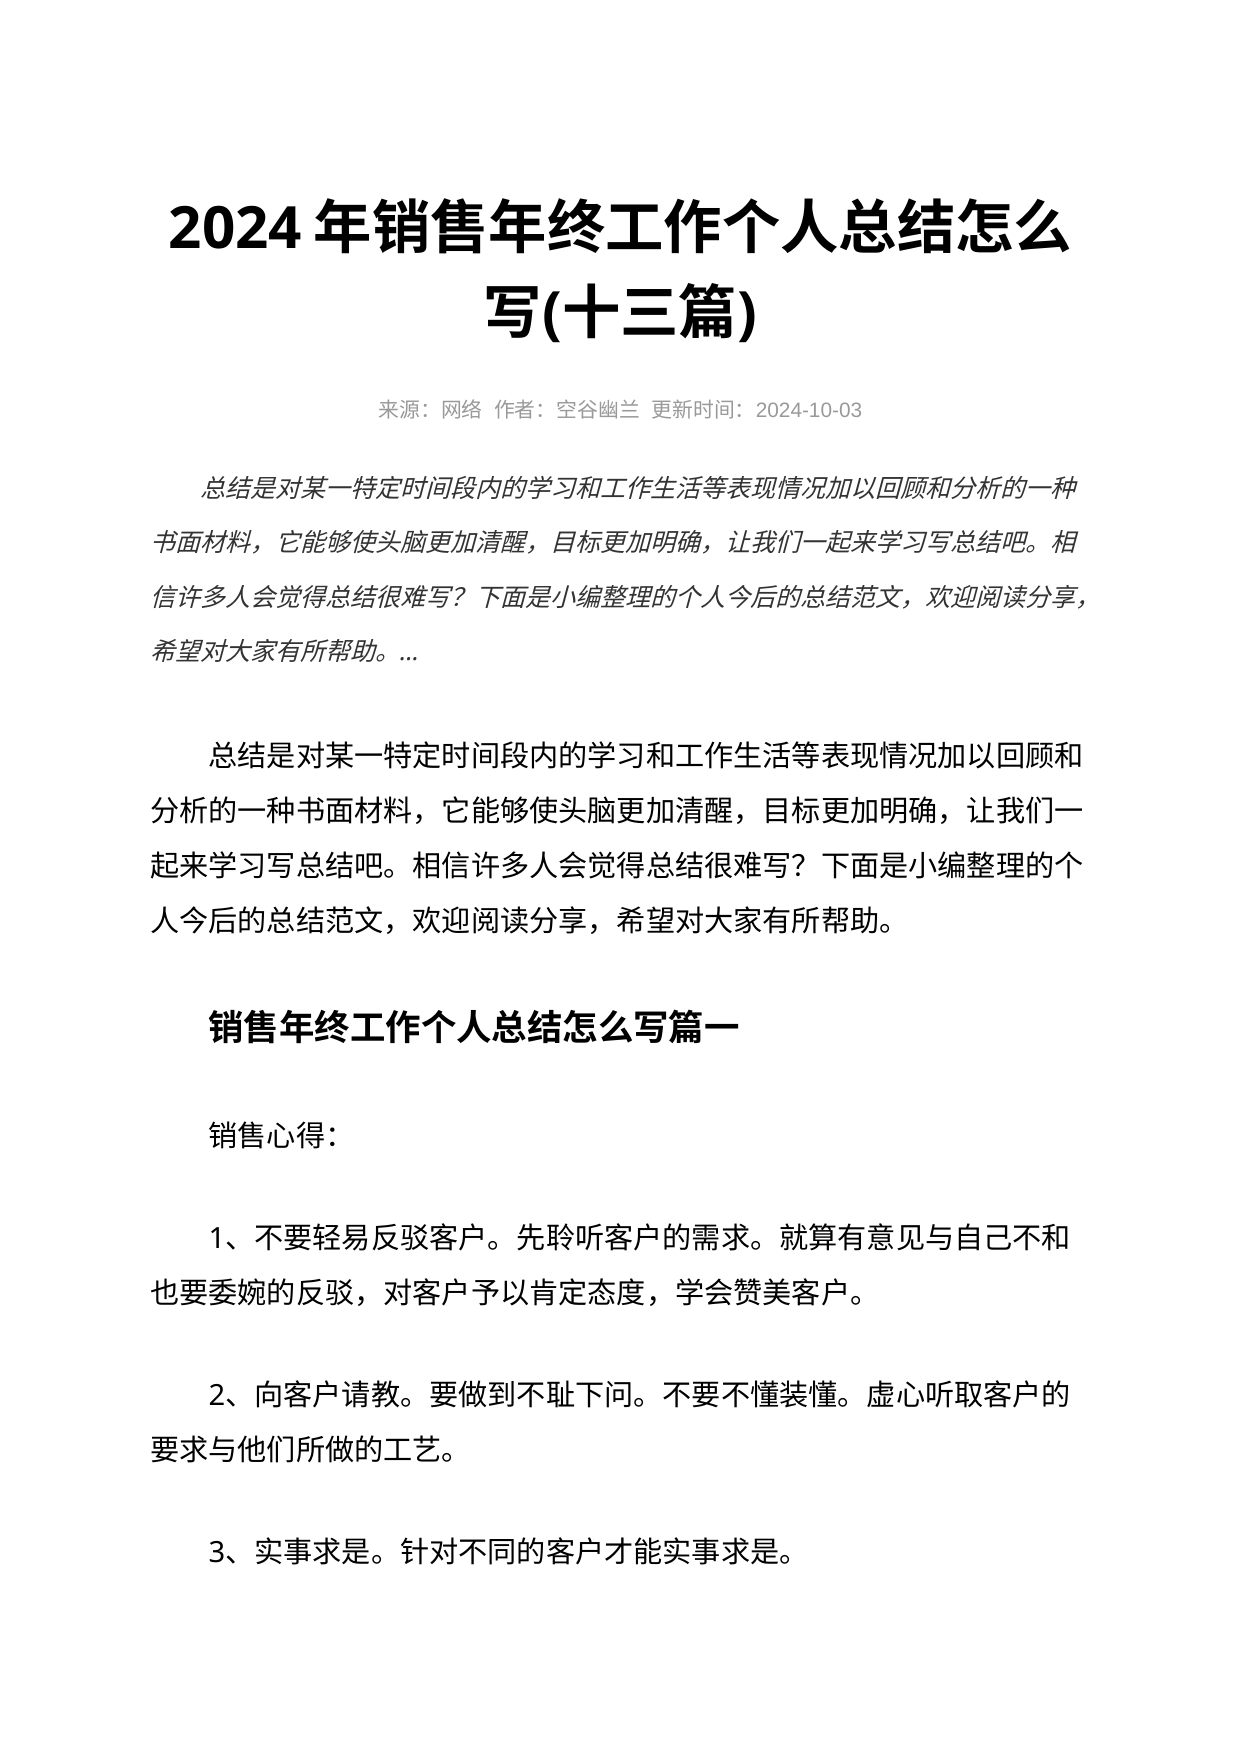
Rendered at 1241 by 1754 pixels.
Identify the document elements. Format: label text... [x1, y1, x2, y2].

text 来源：网络 作者：空谷幽兰 更新时间：2024-10-03 [150, 398, 1090, 422]
subtitle 2024年销售年终工作个人总结怎么写(十三篇) [150, 181, 1090, 351]
text 2、向客户请教。要做到不耻下问。不要不懂装懂。虚心听取客户的要求与他们所做的工艺。 [150, 1371, 1090, 1469]
text 3、实事求是。针对不同的客户才能实事求是。 [150, 1528, 1090, 1571]
text 总结是对某一特定时间段内的学习和工作生活等表现情况加以回顾和分析的一种书面材料，它能够使头脑更加清醒，目标更加明确，让我们一起来学习写总结吧。相信许多人会觉得总结很难写？下面是小编整理的个人今后的总结范文，欢迎阅读分享，希望对大家有所帮助。... [150, 468, 1090, 668]
text 1、不要轻易反驳客户。先聆听客户的需求。就算有意见与自己不和也要委婉的反驳，对客户予以肯定态度，学会赞美客户。 [150, 1214, 1090, 1312]
text 总结是对某一特定时间段内的学习和工作生活等表现情况加以回顾和分析的一种书面材料，它能够使头脑更加清醒，目标更加明确，让我们一起来学习写总结吧。相信许多人会觉得总结很难写？下面是小编整理的个人今后的总结范文，欢迎阅读分享，希望对大家有所帮助。 [150, 733, 1090, 940]
text 销售年终工作个人总结怎么写篇一 [150, 999, 1090, 1051]
text 销售心得： [150, 1113, 1090, 1155]
